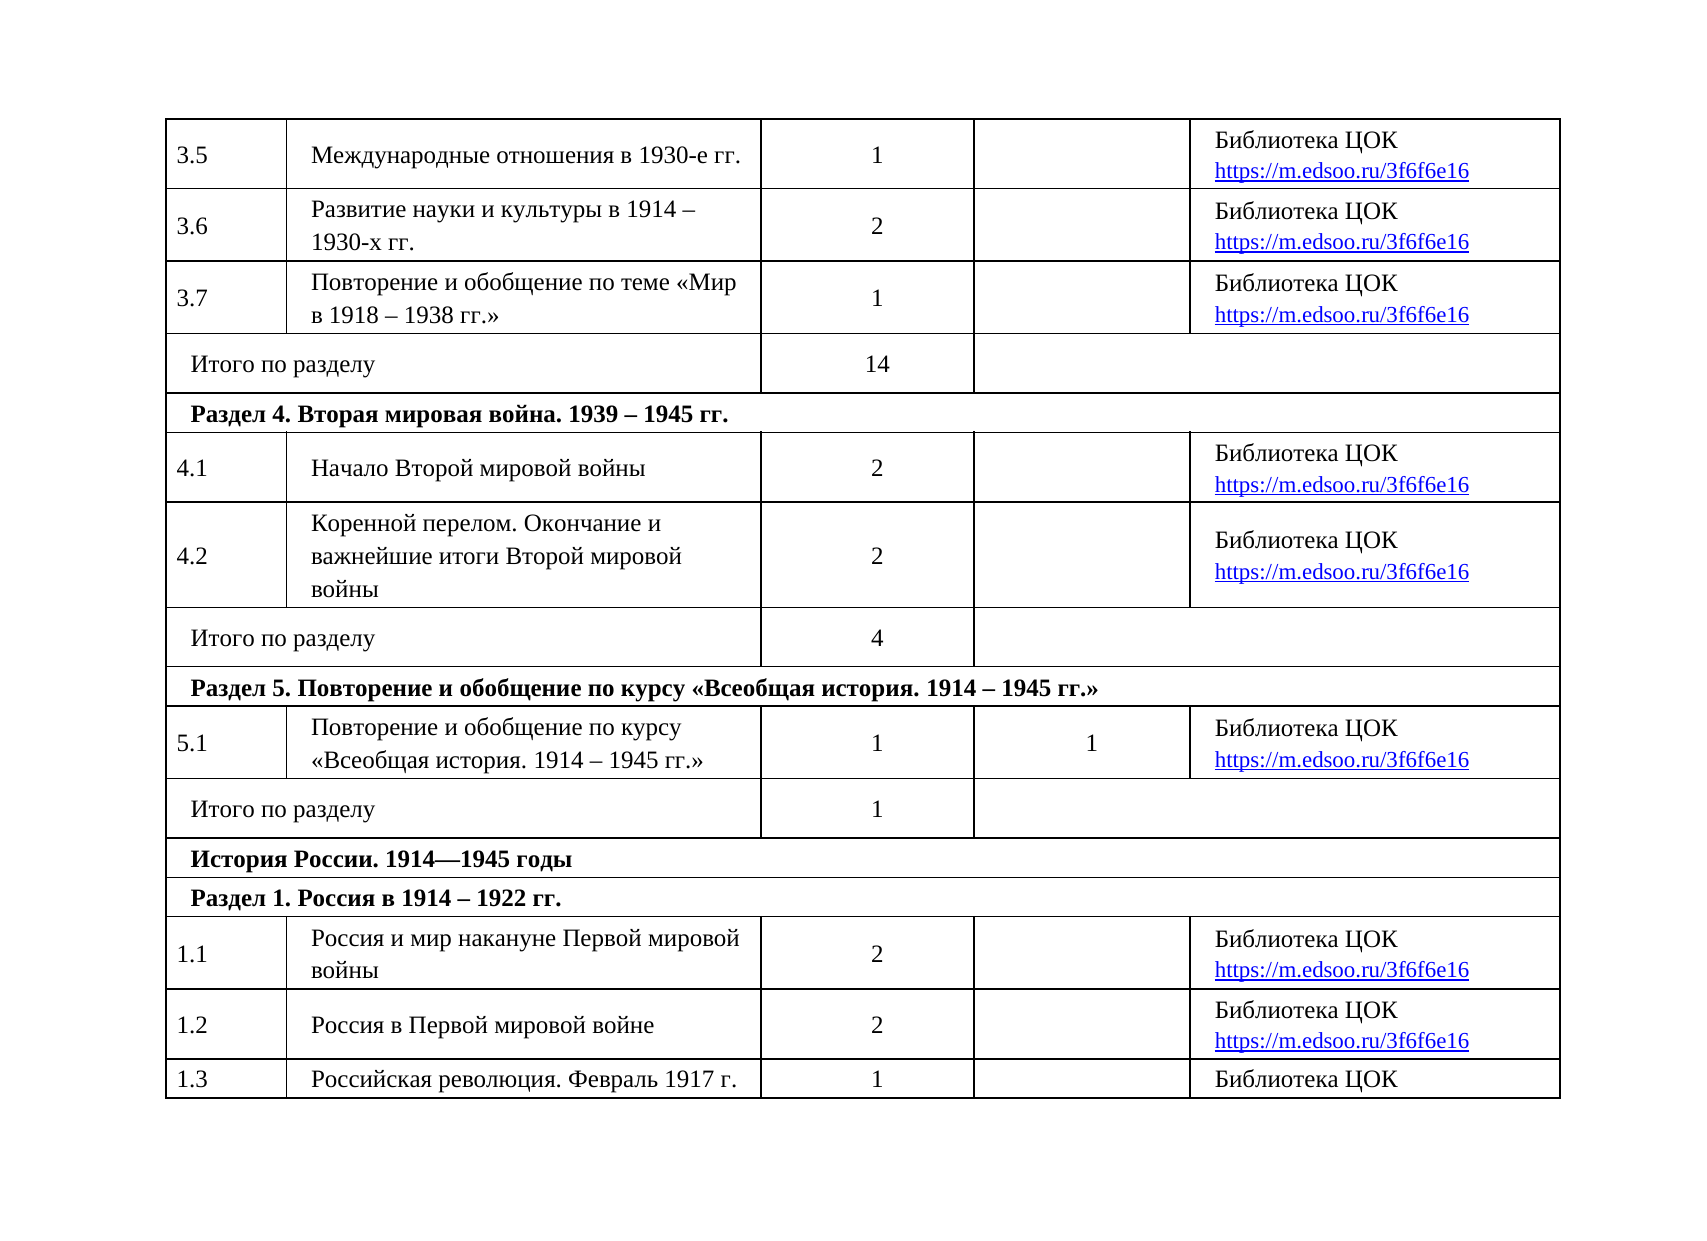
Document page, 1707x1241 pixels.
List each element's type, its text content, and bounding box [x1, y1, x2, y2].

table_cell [1191, 1060, 1559, 1097]
table_cell Коренной перелом. Окончание и важнейшие итоги Второй мировой войны [287, 503, 760, 606]
table_cell 5.1 [167, 707, 286, 778]
table_cell [975, 334, 1559, 392]
table_cell 3.6 [167, 189, 286, 260]
table_cell 1.2 [167, 990, 286, 1058]
table_cell 4 [762, 608, 973, 666]
table_cell 1.3 [167, 1060, 286, 1097]
table_cell 2 [762, 189, 973, 260]
table_cell Россия в Первой мировой войне [287, 990, 760, 1058]
table_cell Развитие науки и культуры в 1914 – 1930-х гг. [287, 189, 760, 260]
table_cell Начало Второй мировой войны [287, 433, 760, 501]
table_cell 1 [762, 262, 973, 332]
table_cell 4.1 [167, 433, 286, 501]
table_cell 1 [975, 707, 1189, 778]
table_cell Библиотека ЦОК https://m.edsoo.ru/3f6f6e16 [1191, 262, 1559, 332]
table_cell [1191, 189, 1559, 260]
table_cell Библиотека ЦОК https://m.edsoo.ru/3f6f6e16 [1191, 917, 1559, 988]
table_cell [975, 1060, 1189, 1097]
table_cell 2 [762, 503, 973, 606]
table_cell Раздел 5. Повторение и обобщение по курсу «Всеобщая история. 1914 – 1945 гг.» [167, 667, 1559, 705]
table_cell 1 [762, 779, 973, 837]
table_cell Международные отношения в 1930-е гг. [287, 120, 760, 188]
table_cell [975, 503, 1189, 606]
table_cell [975, 189, 1189, 260]
table_cell [975, 779, 1559, 837]
table_cell Библиотека ЦОК https://m.edsoo.ru/3f6f6e16 [1191, 503, 1559, 606]
table_cell [975, 917, 1189, 988]
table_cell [287, 1060, 760, 1097]
table_cell Раздел 4. Вторая мировая война. 1939 – 1945 гг. [167, 394, 1559, 431]
table_cell 1 [762, 1060, 973, 1097]
table_cell Повторение и обобщение по теме «Мир в 1918 – 1938 гг.» [287, 262, 760, 332]
table_cell 1 [762, 120, 973, 188]
table_cell Библиотека ЦОК https://m.edsoo.ru/3f6f6e16 [1191, 433, 1559, 501]
table_cell Раздел 1. Россия в 1914 – 1922 гг. [167, 878, 1559, 916]
table_cell Итого по разделу [167, 608, 760, 666]
table_cell Повторение и обобщение по курсу «Всеобщая история. 1914 – 1945 гг.» [287, 707, 760, 778]
table_cell [975, 262, 1189, 332]
table_cell Итого по разделу [167, 334, 760, 392]
table_cell 2 [762, 990, 973, 1058]
table_cell 2 [762, 433, 973, 501]
table_cell 1 [762, 707, 973, 778]
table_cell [1191, 990, 1559, 1058]
table_cell 3.7 [167, 262, 286, 332]
table_cell [975, 433, 1189, 501]
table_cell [1191, 120, 1559, 188]
table_cell 3.5 [167, 120, 286, 188]
table_cell Библиотека ЦОК https://m.edsoo.ru/3f6f6e16 [1191, 707, 1559, 778]
table_cell История России. 1914—1945 годы [167, 839, 1559, 876]
table_cell 2 [762, 917, 973, 988]
table_cell 14 [762, 334, 973, 392]
table_cell 4.2 [167, 503, 286, 606]
table_cell [975, 608, 1559, 666]
table_cell Россия и мир накануне Первой мировой войны [287, 917, 760, 988]
table_cell [975, 120, 1189, 188]
table_cell 1.1 [167, 917, 286, 988]
table_cell [975, 990, 1189, 1058]
table_cell Итого по разделу [167, 779, 760, 837]
